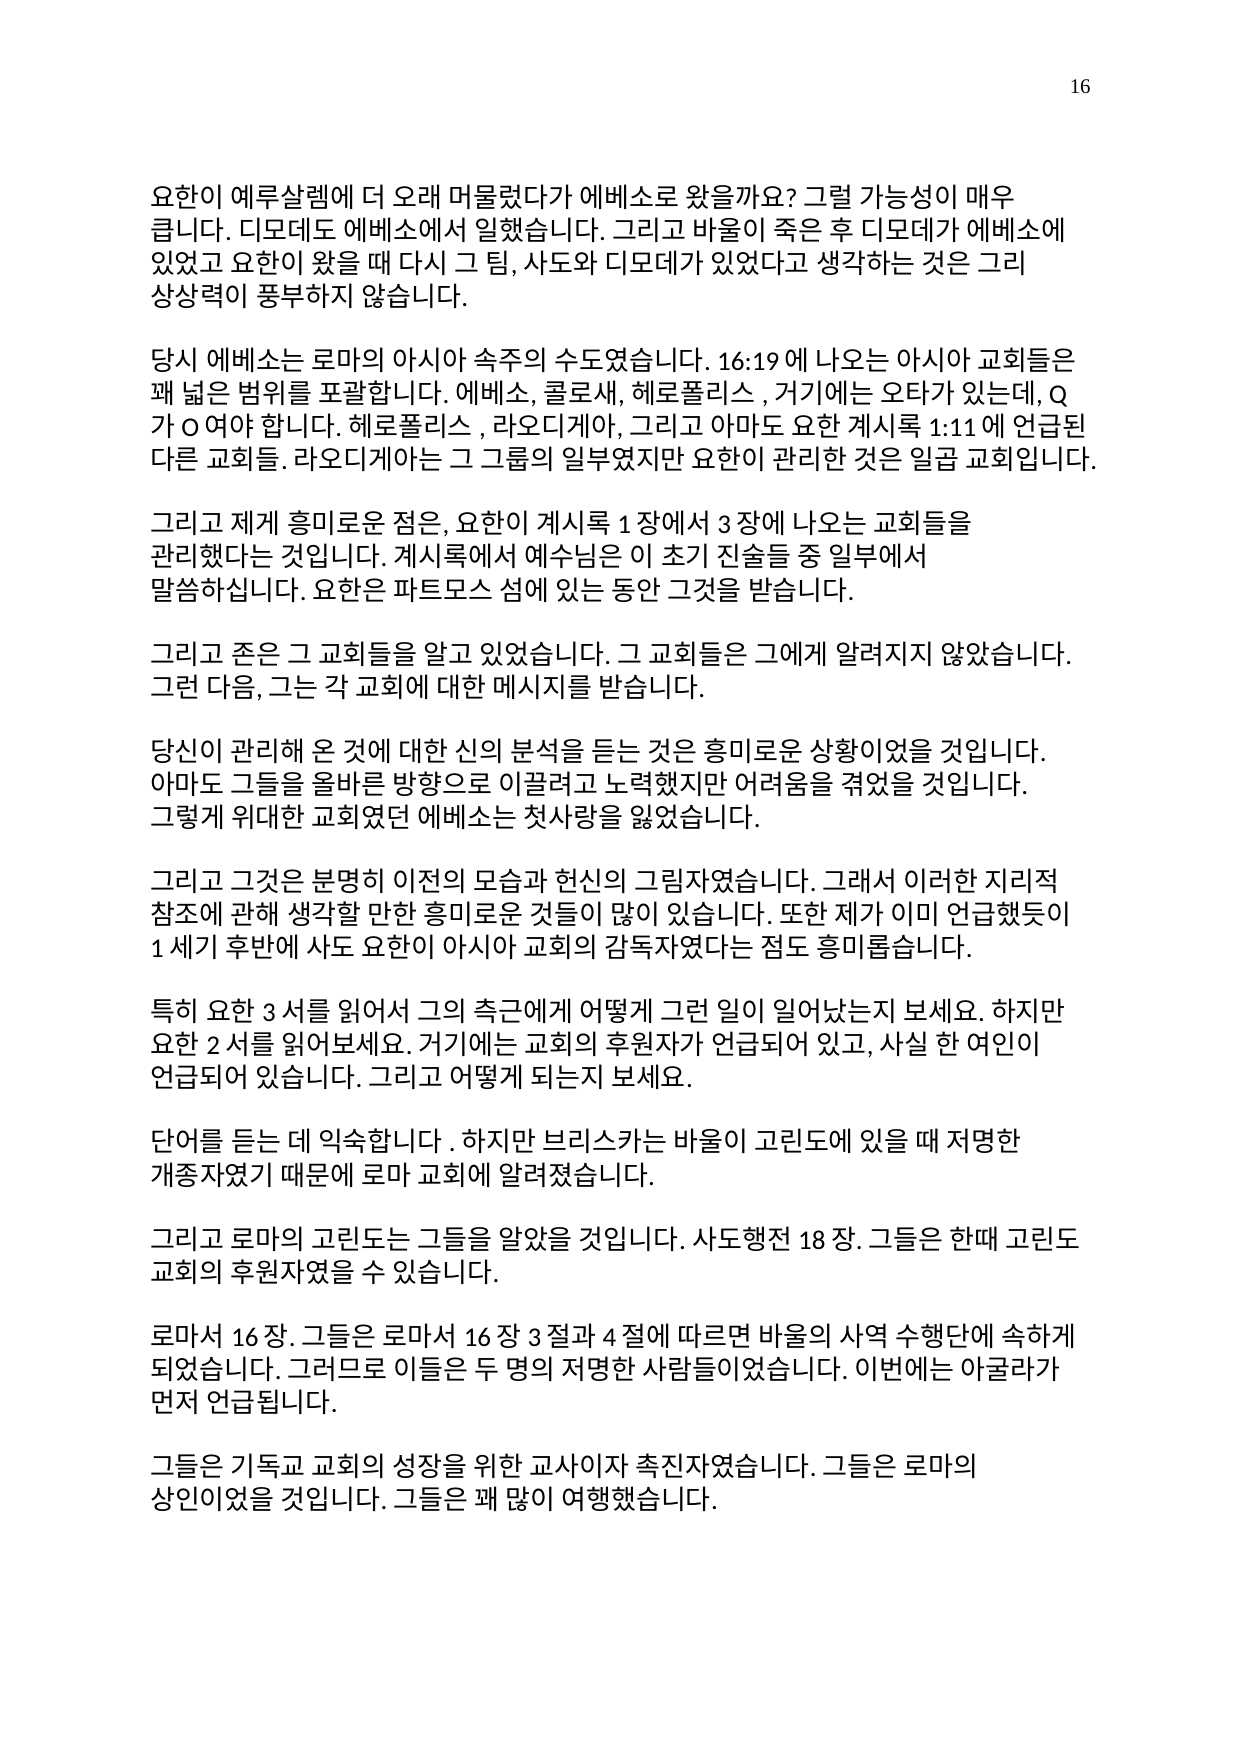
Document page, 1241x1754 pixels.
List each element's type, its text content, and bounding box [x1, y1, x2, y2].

text 당신이 관리해 온 것에 대한 신의 분석을 듣는 것은 흥미로운 상황이었을 것입니다. 아마도 그들을 올바른 방향으로 이끌려고 노력했지만 어려움을 겪었을 것입니다. 그렇게 위대한 교회였던 에베소는 첫사랑을 잃었습니다. [150, 735, 1090, 834]
text 그들은 기독교 교회의 성장을 위한 교사이자 촉진자였습니다. 그들은 로마의 상인이었을 것입니다. 그들은 꽤 많이 여행했습니다. [150, 1450, 1090, 1516]
text 그리고 제게 흥미로운 점은, 요한이 계시록 1장에서 3장에 나오는 교회들을 관리했다는 것입니다. 계시록에서 예수님은 이 초기 진술들 중 일부에서 말씀하십니다. 요한은 파트모스 섬에 있는 동안 그것을 받습니다. [150, 508, 1090, 607]
text 그리고 그것은 분명히 이전의 모습과 헌신의 그림자였습니다. 그래서 이러한 지리적 참조에 관해 생각할 만한 흥미로운 것들이 많이 있습니다. 또한 제가 이미 언급했듯이 1세기 후반에 사도 요한이 아시아 교회의 감독자였다는 점도 흥미롭습니다. [150, 865, 1090, 964]
text 로마서 16장. 그들은 로마서 16장 3절과 4절에 따르면 바울의 사역 수행단에 속하게 되었습니다. 그러므로 이들은 두 명의 저명한 사람들이었습니다. 이번에는 아굴라가 먼저 언급됩니다. [150, 1320, 1090, 1419]
text 단어를 듣는 데 익숙합니다 . 하지만 브리스카는 바울이 고린도에 있을 때 저명한 개종자였기 때문에 로마 교회에 알려졌습니다. [150, 1126, 1090, 1192]
text 그리고 존은 그 교회들을 알고 있었습니다. 그 교회들은 그에게 알려지지 않았습니다. 그런 다음, 그는 각 교회에 대한 메시지를 받습니다. [150, 638, 1090, 704]
text 그리고 로마의 고린도는 그들을 알았을 것입니다. 사도행전 18장. 그들은 한때 고린도 교회의 후원자였을 수 있습니다. [150, 1223, 1090, 1289]
text 요한이 예루살렘에 더 오래 머물렀다가 에베소로 왔을까요? 그럴 가능성이 매우 큽니다. 디모데도 에베소에서 일했습니다. 그리고 바울이 죽은 후 디모데가 에베소에 있었고 요한이 왔을 때 다시 그 팀, 사도와 디모데가 있었다고 생각하는 것은 그리 상상력이 풍부하지 않습니다. [150, 181, 1090, 313]
text 당시 에베소는 로마의 아시아 속주의 수도였습니다. 16:19에 나오는 아시아 교회들은 꽤 넓은 범위를 포괄합니다. 에베소, 콜로새, 헤로폴리스 , 거기에는 오타가 있는데, Q가 O여야 합니다. 헤로폴리스 , 라오디게아, 그리고 아마도 요한 계시록 1:11에 언급된 다른 교회들. 라오디게아는 그 그룹의 일부였지만 요한이 관리한 것은 일곱 교회입니다. [150, 344, 1090, 476]
text 특히 요한 3서를 읽어서 그의 측근에게 어떻게 그런 일이 일어났는지 보세요. 하지만 요한 2서를 읽어보세요. 거기에는 교회의 후원자가 언급되어 있고, 사실 한 여인이 언급되어 있습니다. 그리고 어떻게 되는지 보세요. [150, 995, 1090, 1094]
